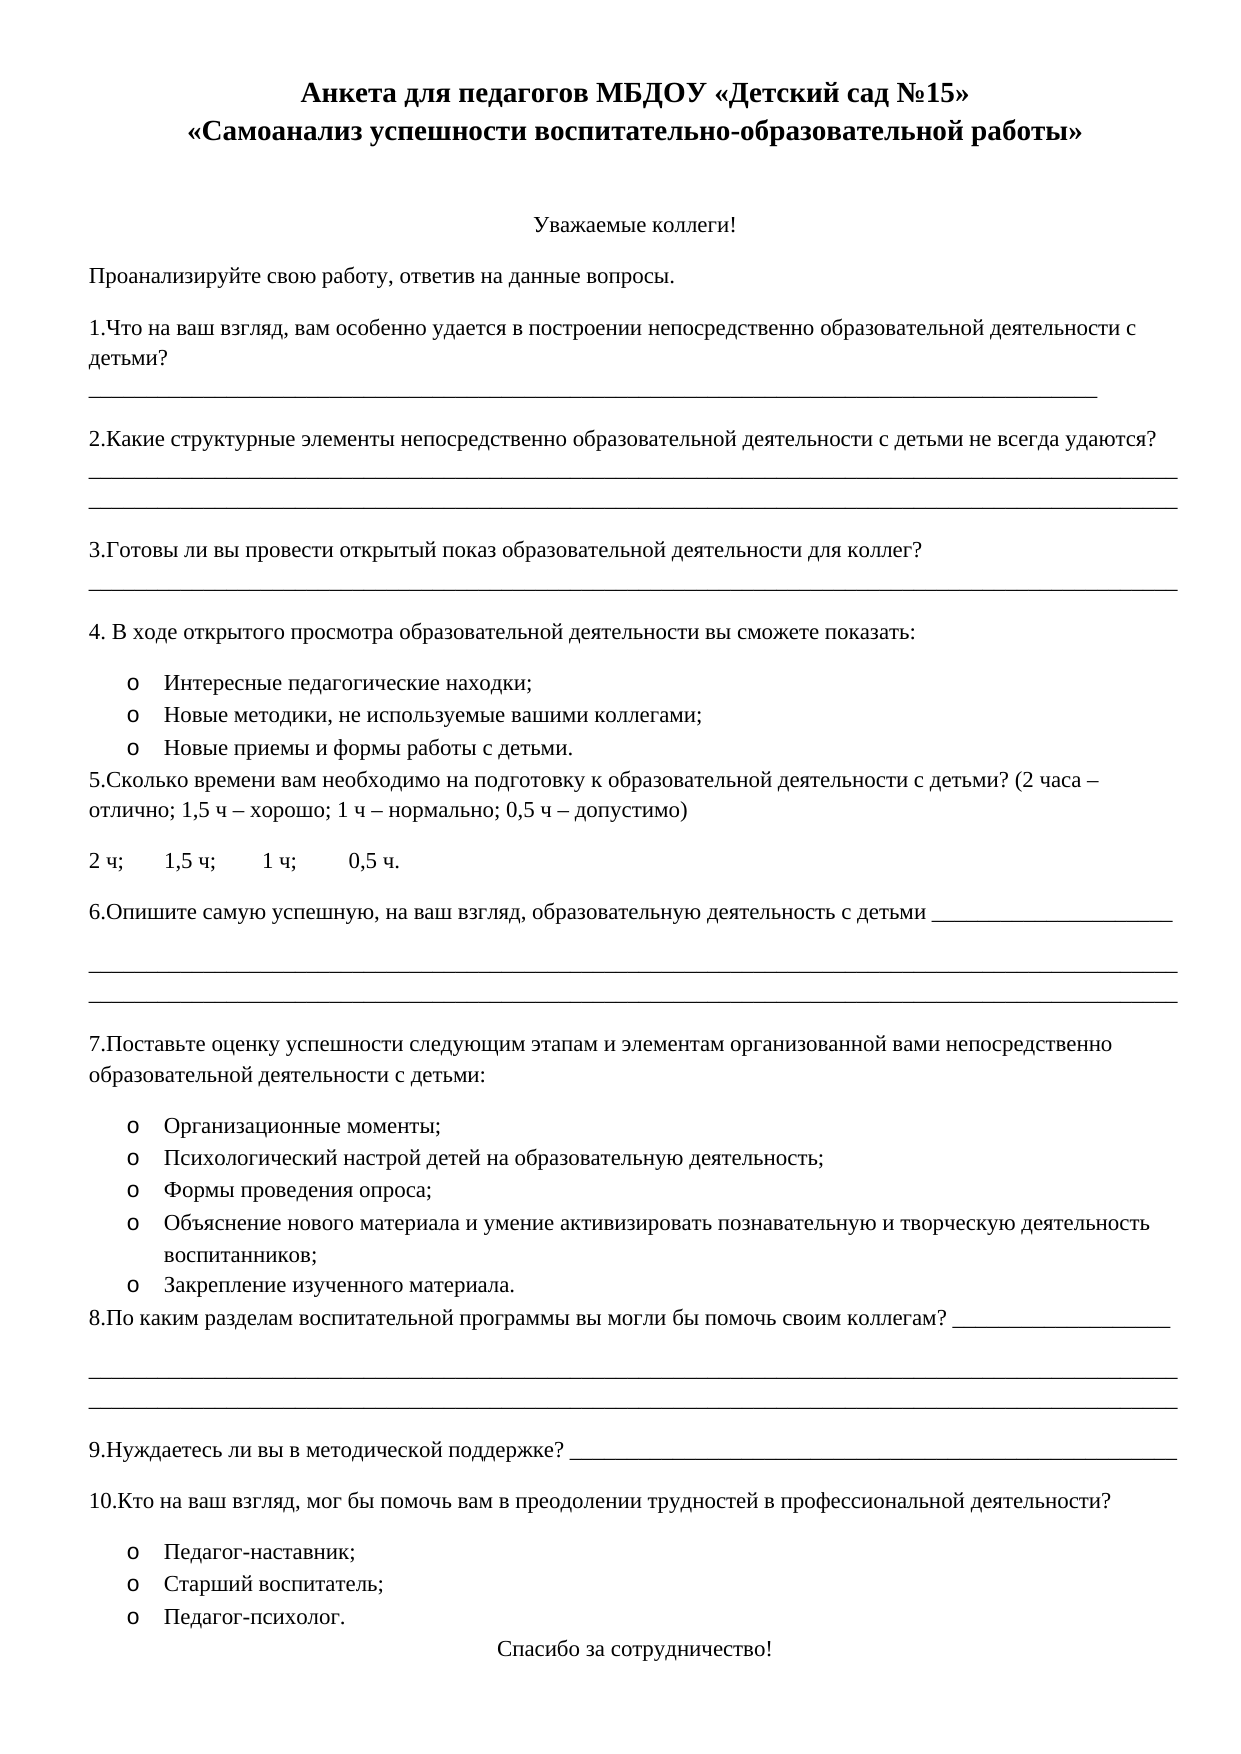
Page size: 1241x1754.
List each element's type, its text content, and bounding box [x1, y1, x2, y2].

text 5.Сколько времени вам необходимо на подготовку к образовательной деятельности с детьми? (2 часа – отлично; 1,5 ч – хорошо; 1 ч – нормально; 0,5 ч – допустимо) [89, 766, 1181, 822]
list Новые приемы и формы работы с детьми. [126, 733, 1181, 762]
list Интересные педагогические находки; [126, 669, 1181, 697]
text 4. В ходе открытого просмотра образовательной деятельности вы сможете показать: [89, 618, 1181, 644]
text Проанализируйте свою работу, ответив на данные вопросы. [89, 262, 1181, 289]
text «Самоанализ успешности воспитательно-образовательной работы» [89, 113, 1181, 147]
list Объяснение нового материала и умение активизировать познавательную и творческую деятельность воспитанников; [126, 1209, 1181, 1267]
list Педагог-наставник; [126, 1538, 1181, 1566]
text 2.Какие структурные элементы непосредственно образовательной деятельности с детьми не всегда удаются? ______________________________________________________________________________________________________________________________________________________________________________________________ [89, 425, 1181, 512]
text 9.Нуждаетесь ли вы в методической поддержке? _____________________________________________________ [89, 1436, 1181, 1462]
text Анкета для педагогов МБДОУ «Детский сад №15» [89, 75, 1181, 108]
text 6.Опишите самую успешную, на ваш взгляд, образовательную деятельность с детьми _____________________ [89, 898, 1181, 924]
list Психологический настрой детей на образовательную деятельность; [126, 1144, 1181, 1172]
text 2 ч; 1,5 ч; 1 ч; 0,5 ч. [89, 847, 1181, 873]
list Закрепление изученного материала. [126, 1271, 1181, 1299]
text Спасибо за сотрудничество! [89, 1635, 1181, 1662]
list Новые методики, не используемые вашими коллегами; [126, 701, 1181, 729]
list Старший воспитатель; [126, 1570, 1181, 1599]
text 7.Поставьте оценку успешности следующим этапам и элементам организованной вами непосредственно образовательной деятельности с детьми: [89, 1031, 1181, 1087]
text ______________________________________________________________________________________________________________________________________________________________________________________________ [89, 949, 1181, 1006]
list Педагог-психолог. [126, 1603, 1181, 1631]
text ______________________________________________________________________________________________________________________________________________________________________________________________ [89, 1355, 1181, 1411]
list Организационные моменты; [126, 1112, 1181, 1140]
text 10.Кто на ваш взгляд, мог бы помочь вам в преодолении трудностей в профессиональной деятельности? [89, 1487, 1181, 1513]
text 3.Готовы ли вы провести открытый показ образовательной деятельности для коллег? _______________________________________________________________________________________________ [89, 536, 1181, 593]
list Формы проведения опроса; [126, 1177, 1181, 1205]
text 8.По каким разделам воспитательной программы вы могли бы помочь своим коллегам? ___________________ [89, 1304, 1181, 1330]
text 1.Что на ваш взгляд, вам особенно удается в построении непосредственно образовательной деятельности с детьми? ________________________________________________________________________________________ [89, 313, 1181, 400]
text Уважаемые коллеги! [89, 211, 1181, 238]
